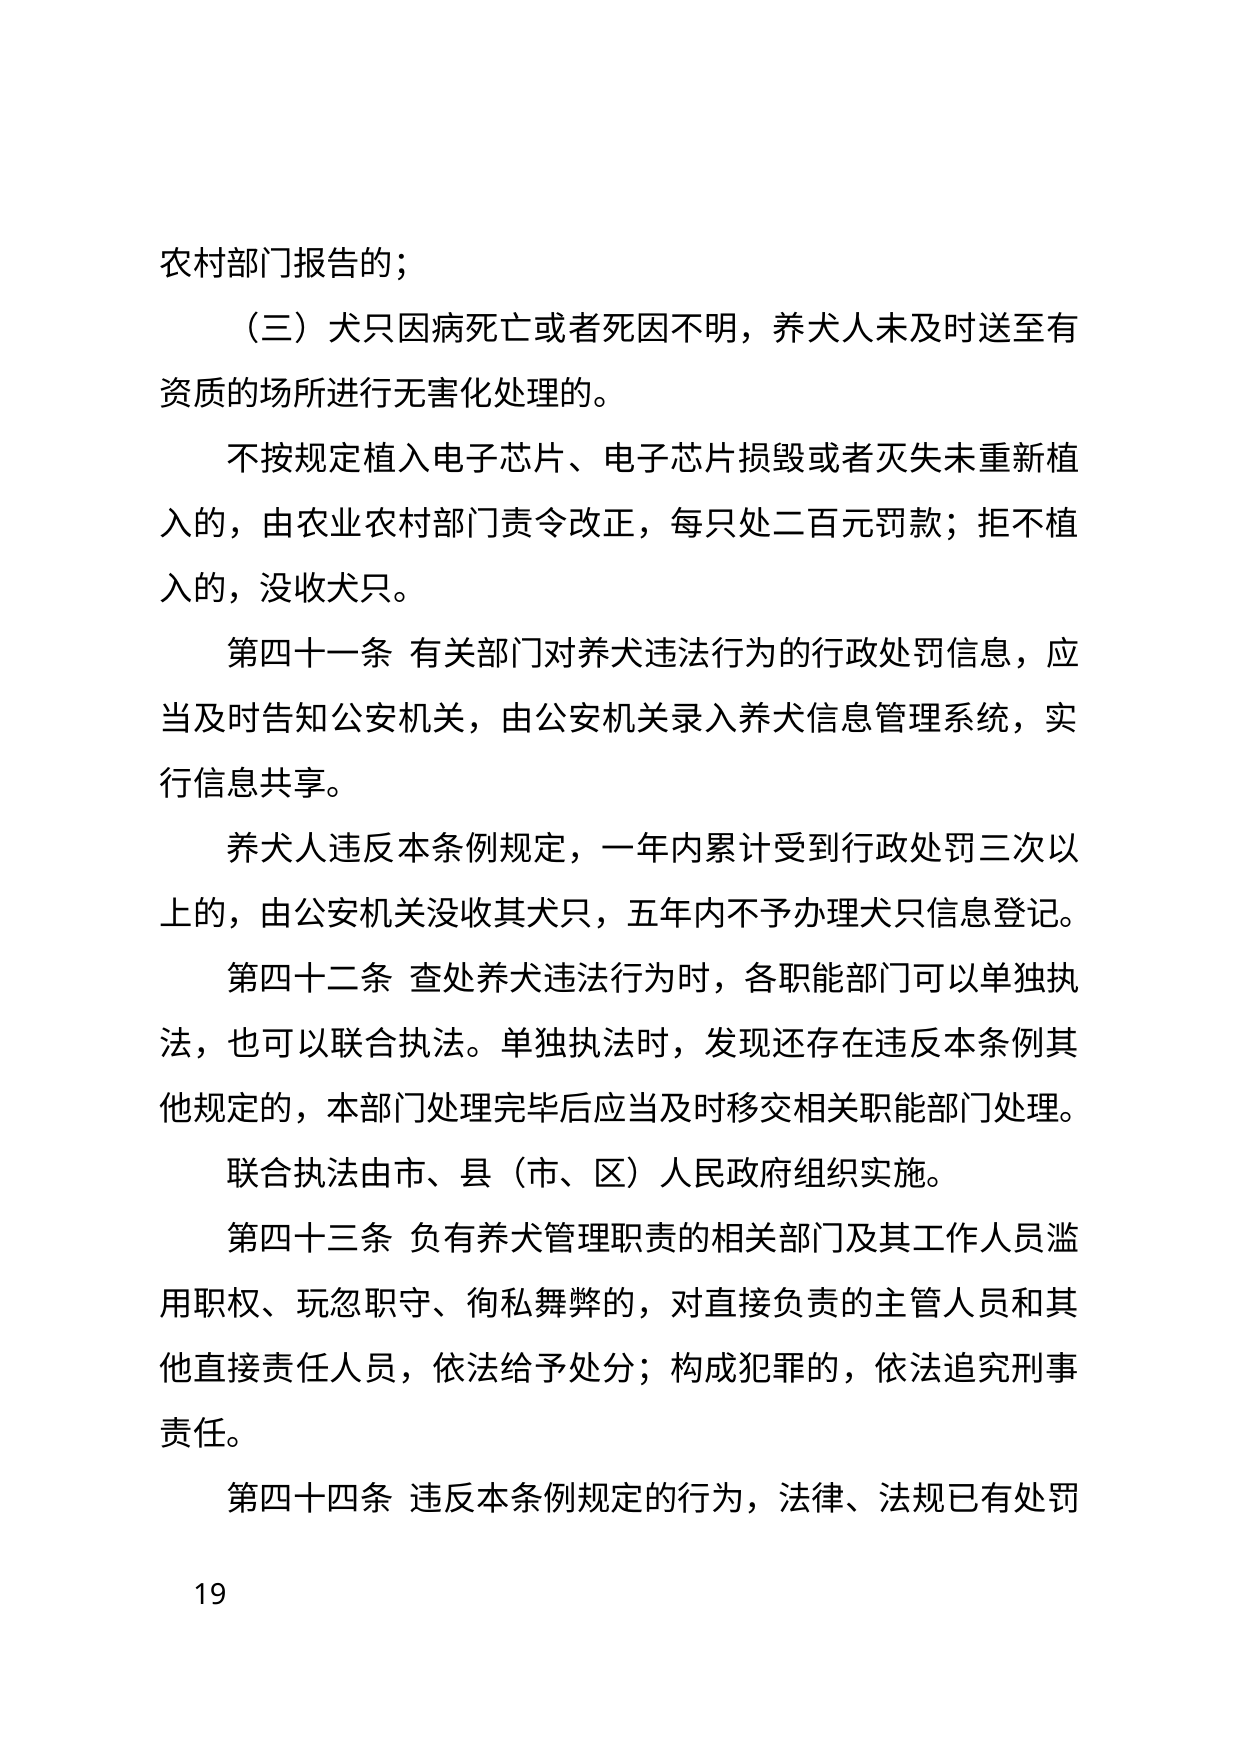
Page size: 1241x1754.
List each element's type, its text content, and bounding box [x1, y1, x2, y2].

text 第四十一条 有关部门对养犬违法行为的行政处罚信息，应当及时告知公安机关，由公安机关录入养犬信息管理系统，实行信息共享。 [159, 618, 1081, 813]
text 养犬人违反本条例规定，一年内累计受到行政处罚三次以上的，由公安机关没收其犬只，五年内不予办理犬只信息登记。 [159, 813, 1081, 943]
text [159, 228, 1081, 293]
text （三）犬只因病死亡或者死因不明，养犬人未及时送至有资质的场所进行无害化处理的。 [159, 293, 1081, 423]
text 不按规定植入电子芯片、电子芯片损毁或者灭失未重新植入的，由农业农村部门责令改正，每只处二百元罚款；拒不植入的，没收犬只。 [159, 423, 1081, 618]
text 第四十二条 查处养犬违法行为时，各职能部门可以单独执法，也可以联合执法。单独执法时，发现还存在违反本条例其他规定的，本部门处理完毕后应当及时移交相关职能部门处理。 [159, 943, 1081, 1138]
text 联合执法由市、县（市、区）人民政府组织实施。 [159, 1138, 1081, 1203]
text 第四十三条 负有养犬管理职责的相关部门及其工作人员滥用职权、玩忽职守、徇私舞弊的，对直接负责的主管人员和其他直接责任人员，依法给予处分；构成犯罪的，依法追究刑事责任。 [159, 1203, 1081, 1463]
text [159, 1463, 1081, 1528]
